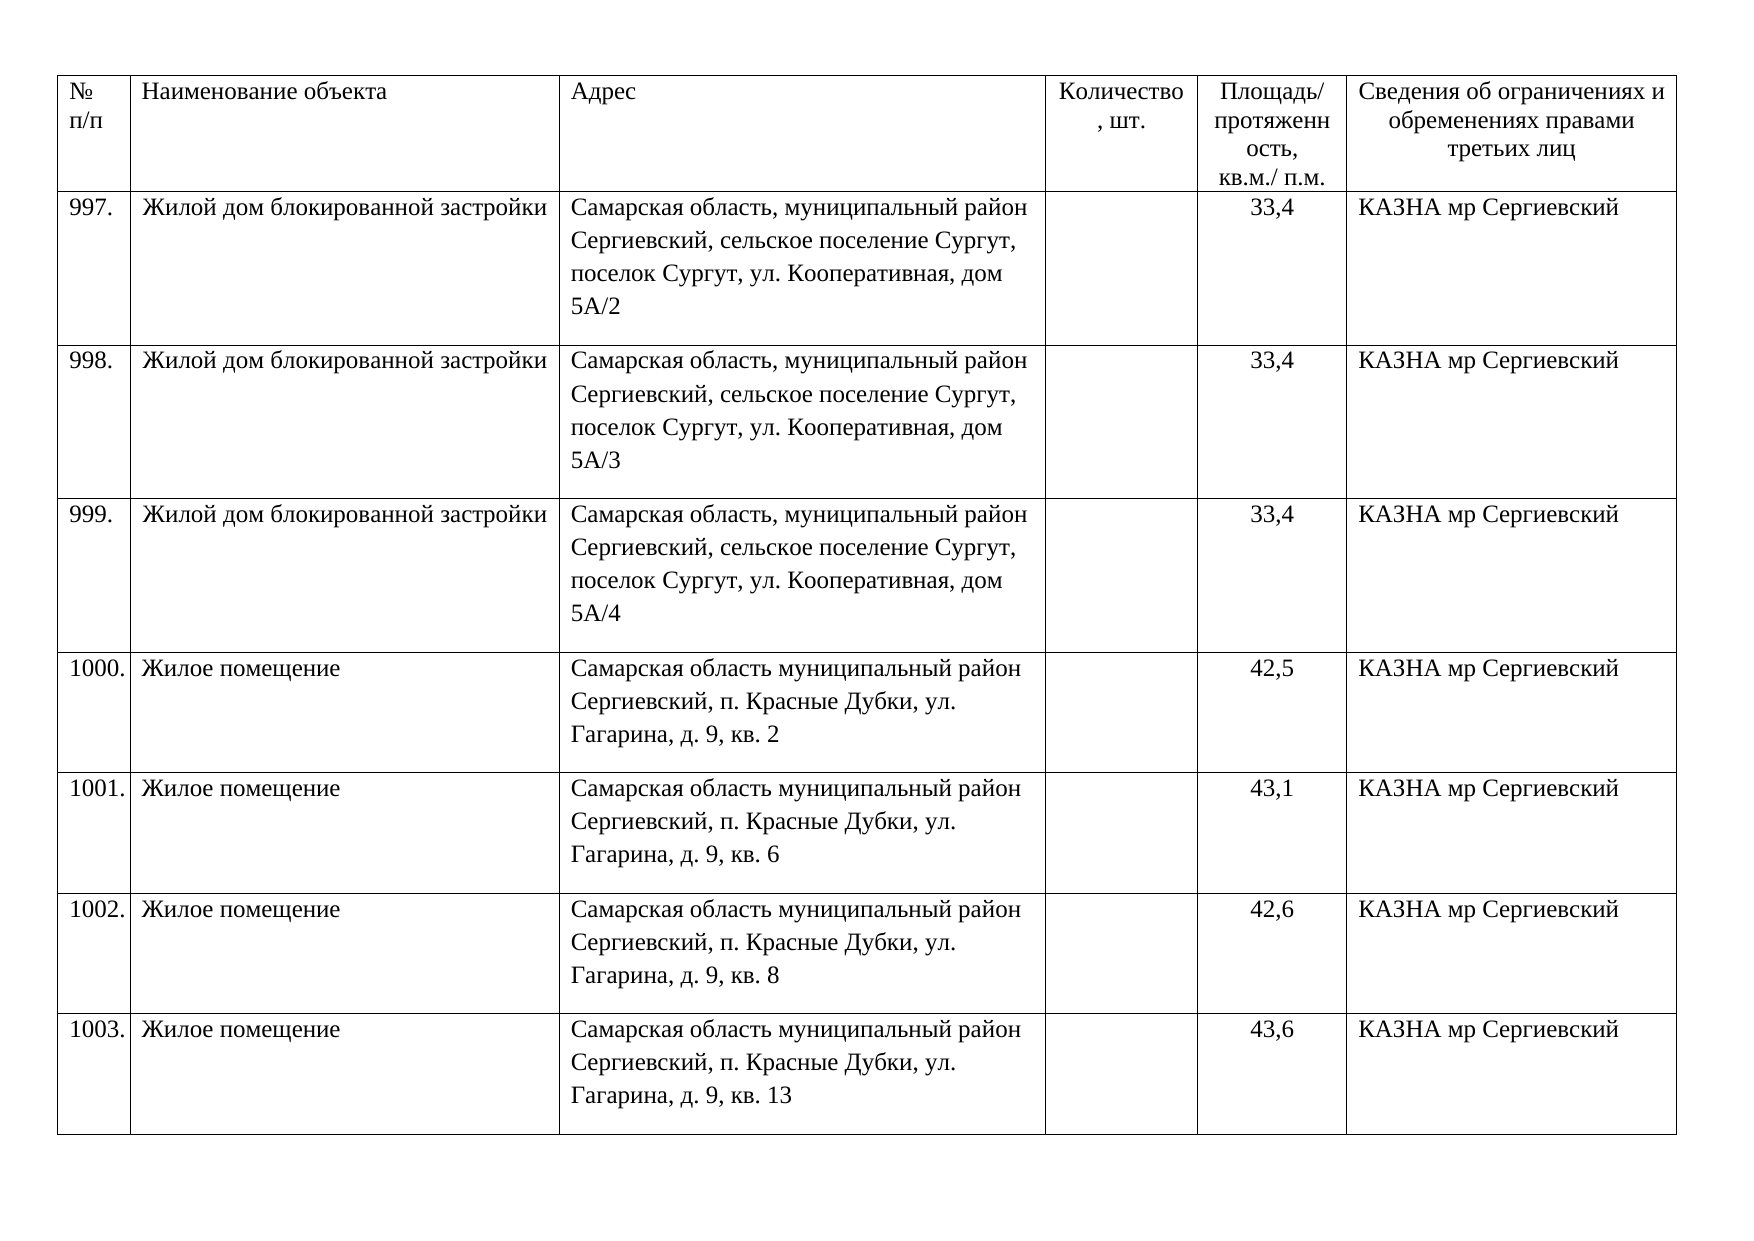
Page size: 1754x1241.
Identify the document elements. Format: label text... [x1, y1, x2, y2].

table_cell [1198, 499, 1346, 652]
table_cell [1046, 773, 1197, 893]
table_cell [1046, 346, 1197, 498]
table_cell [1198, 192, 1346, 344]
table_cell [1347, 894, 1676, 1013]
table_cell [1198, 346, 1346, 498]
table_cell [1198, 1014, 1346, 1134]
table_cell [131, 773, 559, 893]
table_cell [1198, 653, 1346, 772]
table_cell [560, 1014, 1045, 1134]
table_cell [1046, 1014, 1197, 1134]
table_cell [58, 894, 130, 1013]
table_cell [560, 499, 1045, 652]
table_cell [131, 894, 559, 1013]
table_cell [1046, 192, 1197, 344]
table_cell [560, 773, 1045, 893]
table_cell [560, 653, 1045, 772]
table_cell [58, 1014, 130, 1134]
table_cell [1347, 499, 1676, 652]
table_header № п/п [58, 76, 130, 191]
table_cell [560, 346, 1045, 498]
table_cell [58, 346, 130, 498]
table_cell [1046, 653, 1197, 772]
table_header Адрес [560, 76, 1045, 191]
table_header Сведения об ограничениях и обременениях правами третьих лиц [1347, 76, 1676, 191]
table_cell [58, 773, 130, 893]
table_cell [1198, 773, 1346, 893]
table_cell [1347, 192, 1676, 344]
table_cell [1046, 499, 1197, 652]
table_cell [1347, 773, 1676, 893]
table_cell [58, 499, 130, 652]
table_header Площадь/ протяженность, кв.м./ п.м. [1198, 76, 1346, 191]
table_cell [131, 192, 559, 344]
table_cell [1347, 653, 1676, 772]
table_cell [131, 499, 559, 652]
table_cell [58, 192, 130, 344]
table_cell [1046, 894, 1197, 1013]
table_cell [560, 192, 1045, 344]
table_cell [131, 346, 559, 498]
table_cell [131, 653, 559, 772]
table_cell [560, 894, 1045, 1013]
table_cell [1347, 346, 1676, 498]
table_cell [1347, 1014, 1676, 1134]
table_header Наименование объекта [131, 76, 559, 191]
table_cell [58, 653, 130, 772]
table_header Количество, шт. [1046, 76, 1197, 191]
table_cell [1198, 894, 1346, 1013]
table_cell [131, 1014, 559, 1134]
